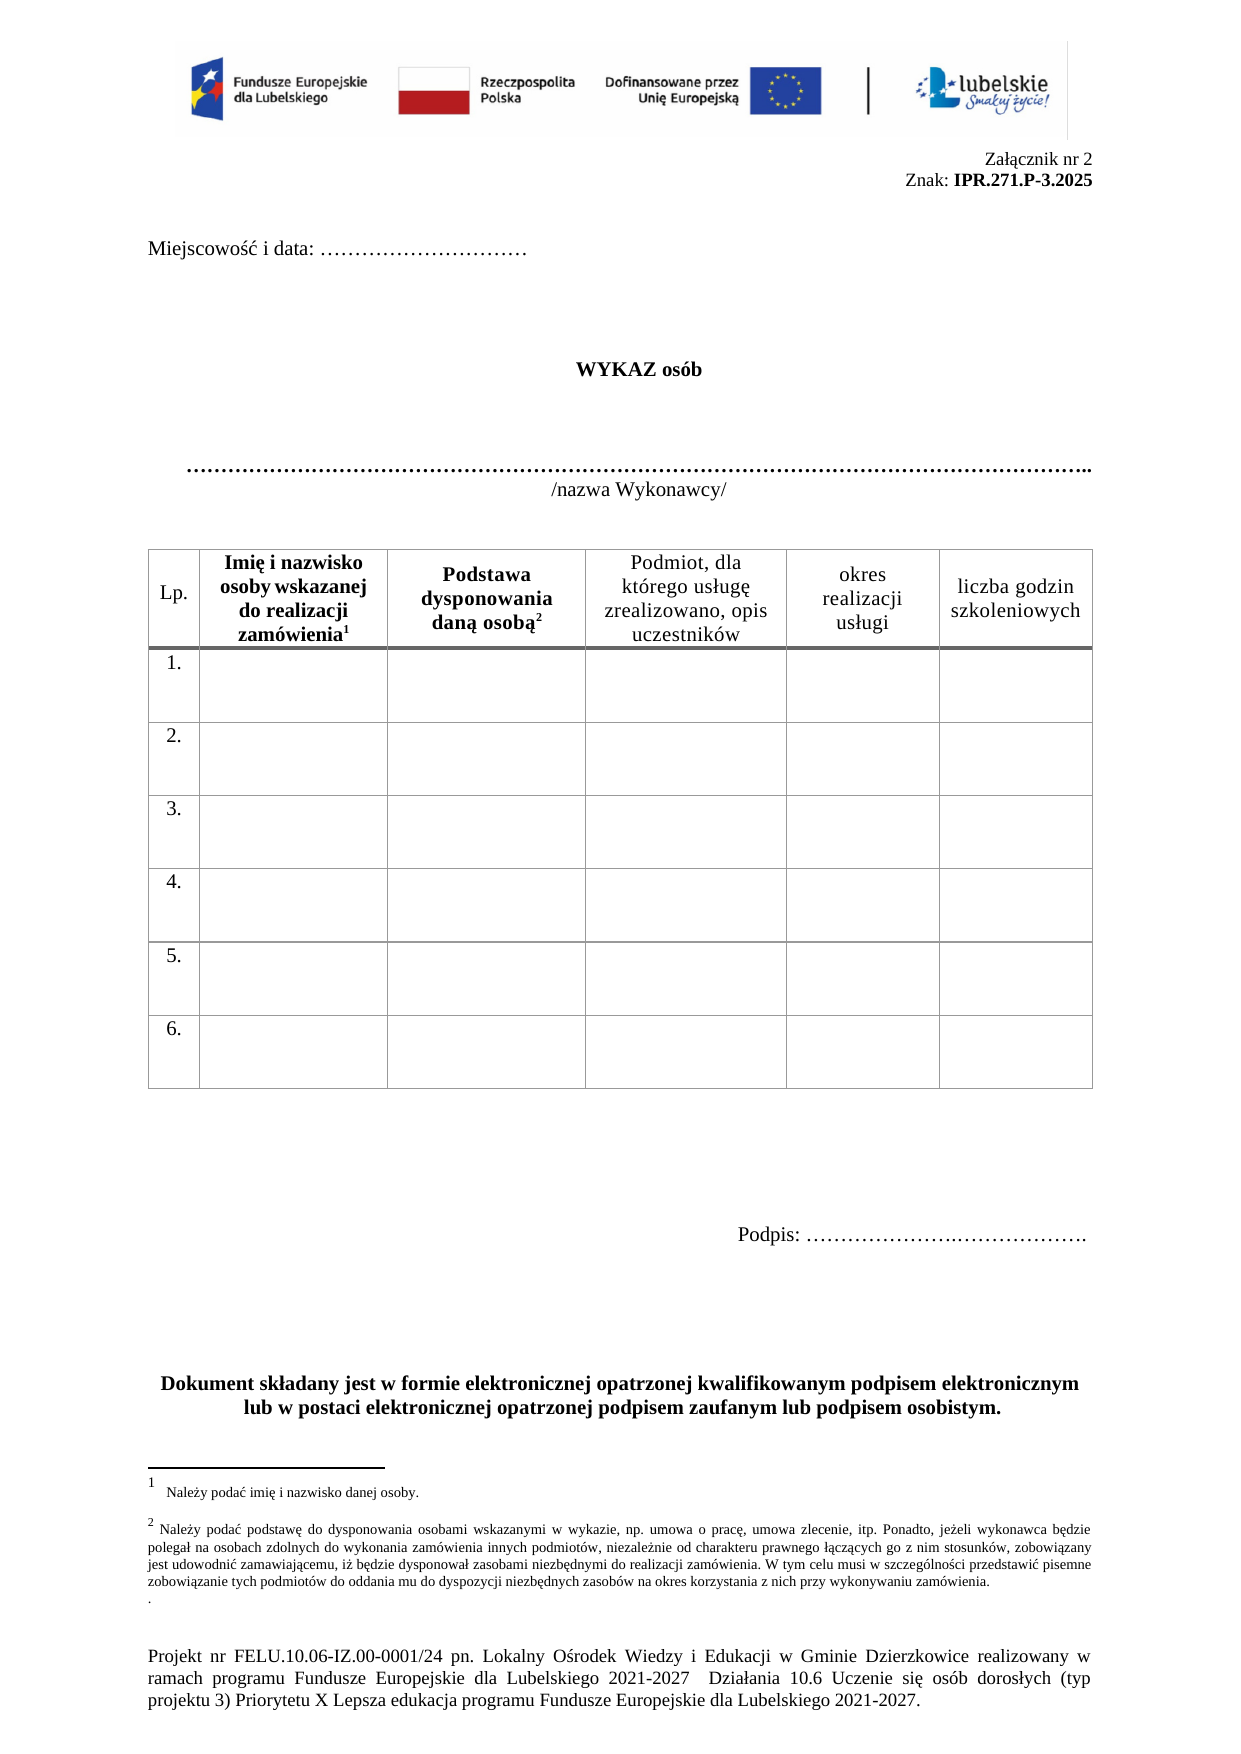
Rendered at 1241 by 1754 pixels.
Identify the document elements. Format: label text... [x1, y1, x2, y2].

table_cell [586, 869, 786, 941]
table_cell [940, 796, 1092, 868]
table_cell [787, 1016, 939, 1088]
table_cell [388, 1016, 585, 1088]
table_cell 2. [149, 723, 199, 795]
text WYKAZ osób [185, 357, 1093, 381]
table_cell 1. [149, 650, 199, 722]
table_header Imię i nazwisko osoby wskazanej do realizacji zamówienia [200, 550, 387, 646]
table_header liczba godzin szkoleniowych [940, 550, 1092, 646]
table_cell [200, 869, 387, 941]
table_cell [200, 723, 387, 795]
table_cell 6. [149, 1016, 199, 1088]
table_cell [940, 943, 1092, 1015]
table_cell [200, 650, 387, 722]
table_cell [200, 1016, 387, 1088]
table_cell [388, 723, 585, 795]
table_header Podstawa dysponowania daną osobą [388, 550, 585, 646]
table_cell 5. [149, 943, 199, 1015]
table_cell [940, 1016, 1092, 1088]
table_cell [586, 650, 786, 722]
table_cell [787, 796, 939, 868]
table_header okres realizacji usługi [787, 550, 939, 646]
table_cell [940, 869, 1092, 941]
text Załącznik nr 2 [885, 148, 1093, 169]
table_cell [586, 796, 786, 868]
table_cell [388, 943, 585, 1015]
table_cell [586, 943, 786, 1015]
table_cell [388, 869, 585, 941]
table_cell [940, 650, 1092, 722]
table_cell [586, 1016, 786, 1088]
table_cell [388, 650, 585, 722]
text Podpis: ………………….………………. [148, 1222, 1093, 1246]
text /nazwa Wykonawcy/ [185, 477, 1093, 501]
text Miejscowość i data: ………………………… [148, 236, 1093, 260]
table_cell [200, 796, 387, 868]
text Znak: IPR.271.P-3.2025 [148, 169, 1093, 191]
text ………………………………………………………………………………………………………………….. [185, 453, 1093, 477]
table_cell [200, 943, 387, 1015]
table_cell [787, 723, 939, 795]
picture [148, 29, 1093, 148]
table_cell [787, 943, 939, 1015]
table_cell [940, 723, 1092, 795]
table_cell [787, 869, 939, 941]
table_cell [586, 723, 786, 795]
table_cell [787, 650, 939, 722]
table_cell 3. [149, 796, 199, 868]
table_cell [388, 796, 585, 868]
table_header Podmiot, dla którego usługę zrealizowano, opis uczestników [586, 550, 786, 646]
table_header Lp. [149, 550, 199, 646]
table_cell 4. [149, 869, 199, 941]
text Dokument składany jest w formie elektronicznej opatrzonej kwalifikowanym podpisem elektronicznym lub w postaci elektronicznej opatrzonej podpisem zaufanym lub podpisem osobistym. [148, 1371, 1093, 1419]
